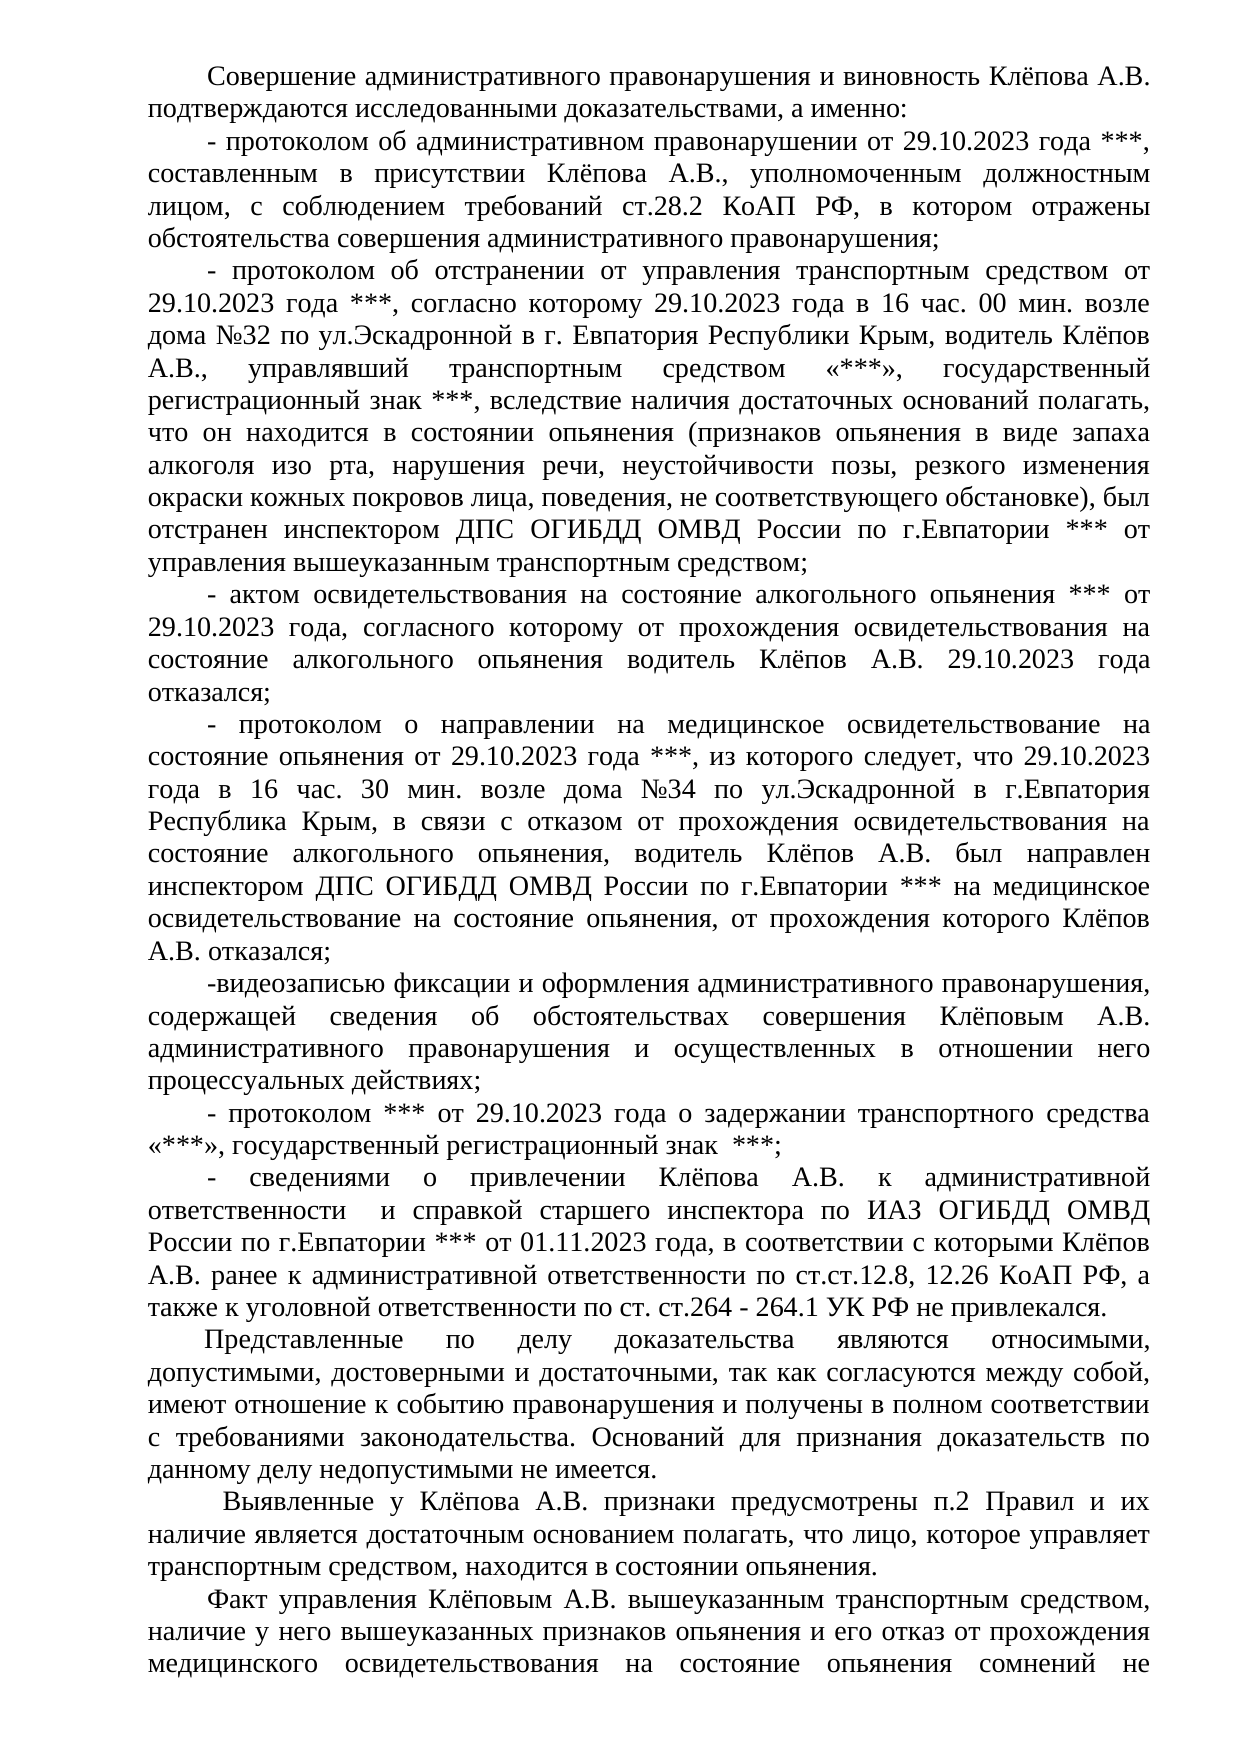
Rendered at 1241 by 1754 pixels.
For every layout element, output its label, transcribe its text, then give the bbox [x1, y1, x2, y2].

text - сведениями о привлечении Клёпова А.В. к административной ответственности и справкой старшего инспектора по ИАЗ ОГИБДД ОМВД России по г.Евпатории *** от 01.11.2023 года, в соответствии с которыми Клёпов А.В. ранее к административной ответственности по ст.ст.12.8, 12.26 КоАП РФ, а также к уголовной ответственности по ст. ст.264 - 264.1 УК РФ не привлекался. [148, 1161, 1152, 1322]
text Выявленные у Клёпова А.В. признаки предусмотрены п.2 Правил и их наличие является достаточным основанием полагать, что лицо, которое управляет транспортным средством, находится в состоянии опьянения. [148, 1484, 1152, 1582]
text -видеозаписью фиксации и оформления административного правонарушения, содержащей сведения об обстоятельствах совершения Клёповым А.В. административного правонарушения и осуществленных в отношении него процессуальных действиях; [148, 966, 1152, 1096]
text - протоколом о направлении на медицинское освидетельствование на состояние опьянения от 29.10.2023 года ***, из которого следует, что 29.10.2023 года в 16 час. 30 мин. возле дома №34 по ул.Эскадронной в г.Евпатория Республика Крым, в связи с отказом от прохождения освидетельствования на состояние алкогольного опьянения, водитель Клёпов А.В. был направлен инспектором ДПС ОГИБДД ОМВД России по г.Евпатории *** на медицинское освидетельствование на состояние опьянения, от прохождения которого Клёпов А.В. отказался; [148, 707, 1152, 966]
text Представленные по делу доказательства являются относимыми, допустимыми, достоверными и достаточными, так как согласуются между собой, имеют отношение к событию правонарушения и получены в полном соответствии с требованиями законодательства. Оснований для признания доказательств по данному делу недопустимыми не имеется. [148, 1322, 1152, 1484]
text - протоколом об отстранении от управления транспортным средством от 29.10.2023 года ***, согласно которому 29.10.2023 года в 16 час. 00 мин. возле дома №32 по ул.Эскадронной в г. Евпатория Республики Крым, водитель Клёпов А.В., управлявший транспортным средством «***», государственный регистрационный знак ***, вследствие наличия достаточных оснований полагать, что он находится в состоянии опьянения (признаков опьянения в виде запаха алкоголя изо рта, нарушения речи, неустойчивости позы, резкого изменения окраски кожных покровов лица, поведения, не соответствующего обстановке), был отстранен инспектором ДПС ОГИБДД ОМВД России по г.Евпатории *** от управления вышеуказанным транспортным средством; [148, 253, 1152, 577]
text - протоколом *** от 29.10.2023 года о задержании транспортного средства «***», государственный регистрационный знак ***; [148, 1096, 1152, 1161]
text - актом освидетельствования на состояние алкогольного опьянения *** от 29.10.2023 года, согласного которому от прохождения освидетельствования на состояние алкогольного опьянения водитель Клёпов А.В. 29.10.2023 года отказался; [148, 577, 1152, 707]
text - протоколом об административном правонарушении от 29.10.2023 года ***, составленным в присутствии Клёпова А.В., уполномоченным должностным лицом, с соблюдением требований ст.28.2 КоАП РФ, в котором отражены обстоятельства совершения административного правонарушения; [148, 124, 1152, 253]
text Совершение административного правонарушения и виновность Клёпова А.В. подтверждаются исследованными доказательствами, а именно: [148, 59, 1152, 124]
